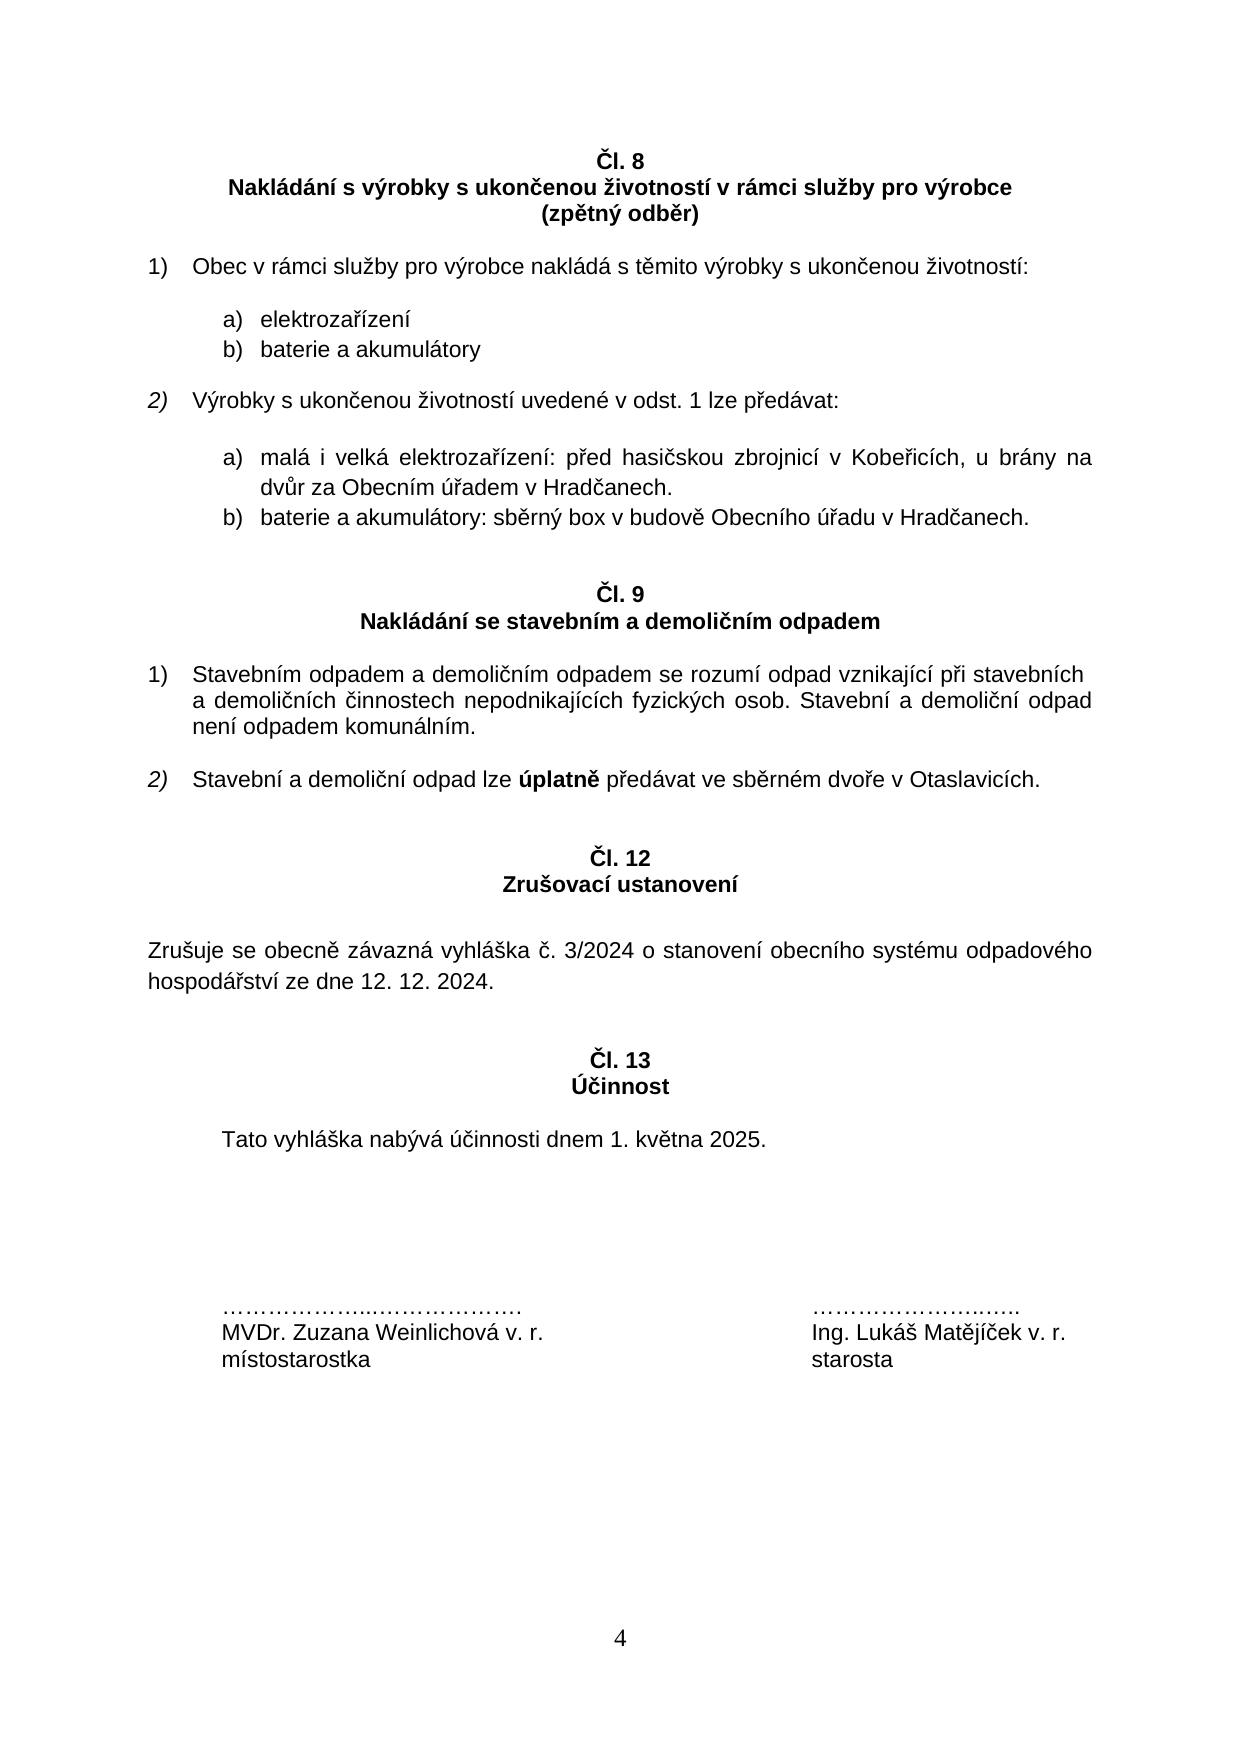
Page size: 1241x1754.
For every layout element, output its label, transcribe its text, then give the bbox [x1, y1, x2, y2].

text Zrušovací ustanovení [148, 871, 1092, 898]
text Tato vyhláška nabývá účinnosti dnem 1. května 2025. [148, 1126, 1092, 1152]
list Obec v rámci služby pro výrobce nakládá s těmito výrobky s ukončenou životností: [148, 253, 1092, 279]
text Zrušuje se obecně závazná vyhláška č. 3/2024 o stanovení obecního systému odpadového hospodářství ze dne 12. 12. 2024. [148, 937, 1092, 994]
list baterie a akumulátory [223, 336, 1092, 362]
text Nakládání se stavebním a demoličním odpadem [148, 608, 1092, 634]
subtitle Nakládání s výrobky s ukončenou životností v rámci služby pro výrobce [148, 174, 1092, 200]
list Stavební a demoliční odpad lze úplatně předávat ve sběrném dvoře v Otaslavicích. [148, 766, 1092, 792]
text místostarostka starosta [221, 1346, 1092, 1372]
list elektrozařízení [223, 306, 1092, 332]
list baterie a akumulátory: sběrný box v budově Obecního úřadu v Hradčanech. [223, 504, 1092, 530]
text Čl. 9 [148, 581, 1092, 608]
text Čl. 12 [148, 845, 1092, 871]
subtitle (zpětný odběr) [148, 200, 1092, 227]
text MVDr. Zuzana Weinlichová v. r. Ing. Lukáš Matějíček v. r. [148, 1319, 1092, 1346]
text Účinnost [148, 1073, 1092, 1099]
text Čl. 13 [148, 1047, 1092, 1073]
text Čl. 8 [148, 148, 1092, 174]
list Výrobky s ukončenou životností uvedené v odst. 1 lze předávat: [148, 387, 1092, 413]
text ………………...………………. …………………..….. [221, 1293, 1092, 1319]
list Stavebním odpadem a demoličním odpadem se rozumí odpad vznikající při stavebních a demoličních činnostech nepodnikajících fyzických osob. Stavební a demoliční odpad není odpadem komunálním. [148, 661, 1092, 739]
list malá i velká elektrozařízení: před hasičskou zbrojnicí v Kobeřicích, u brány na dvůr za Obecním úřadem v Hradčanech. [223, 444, 1092, 500]
